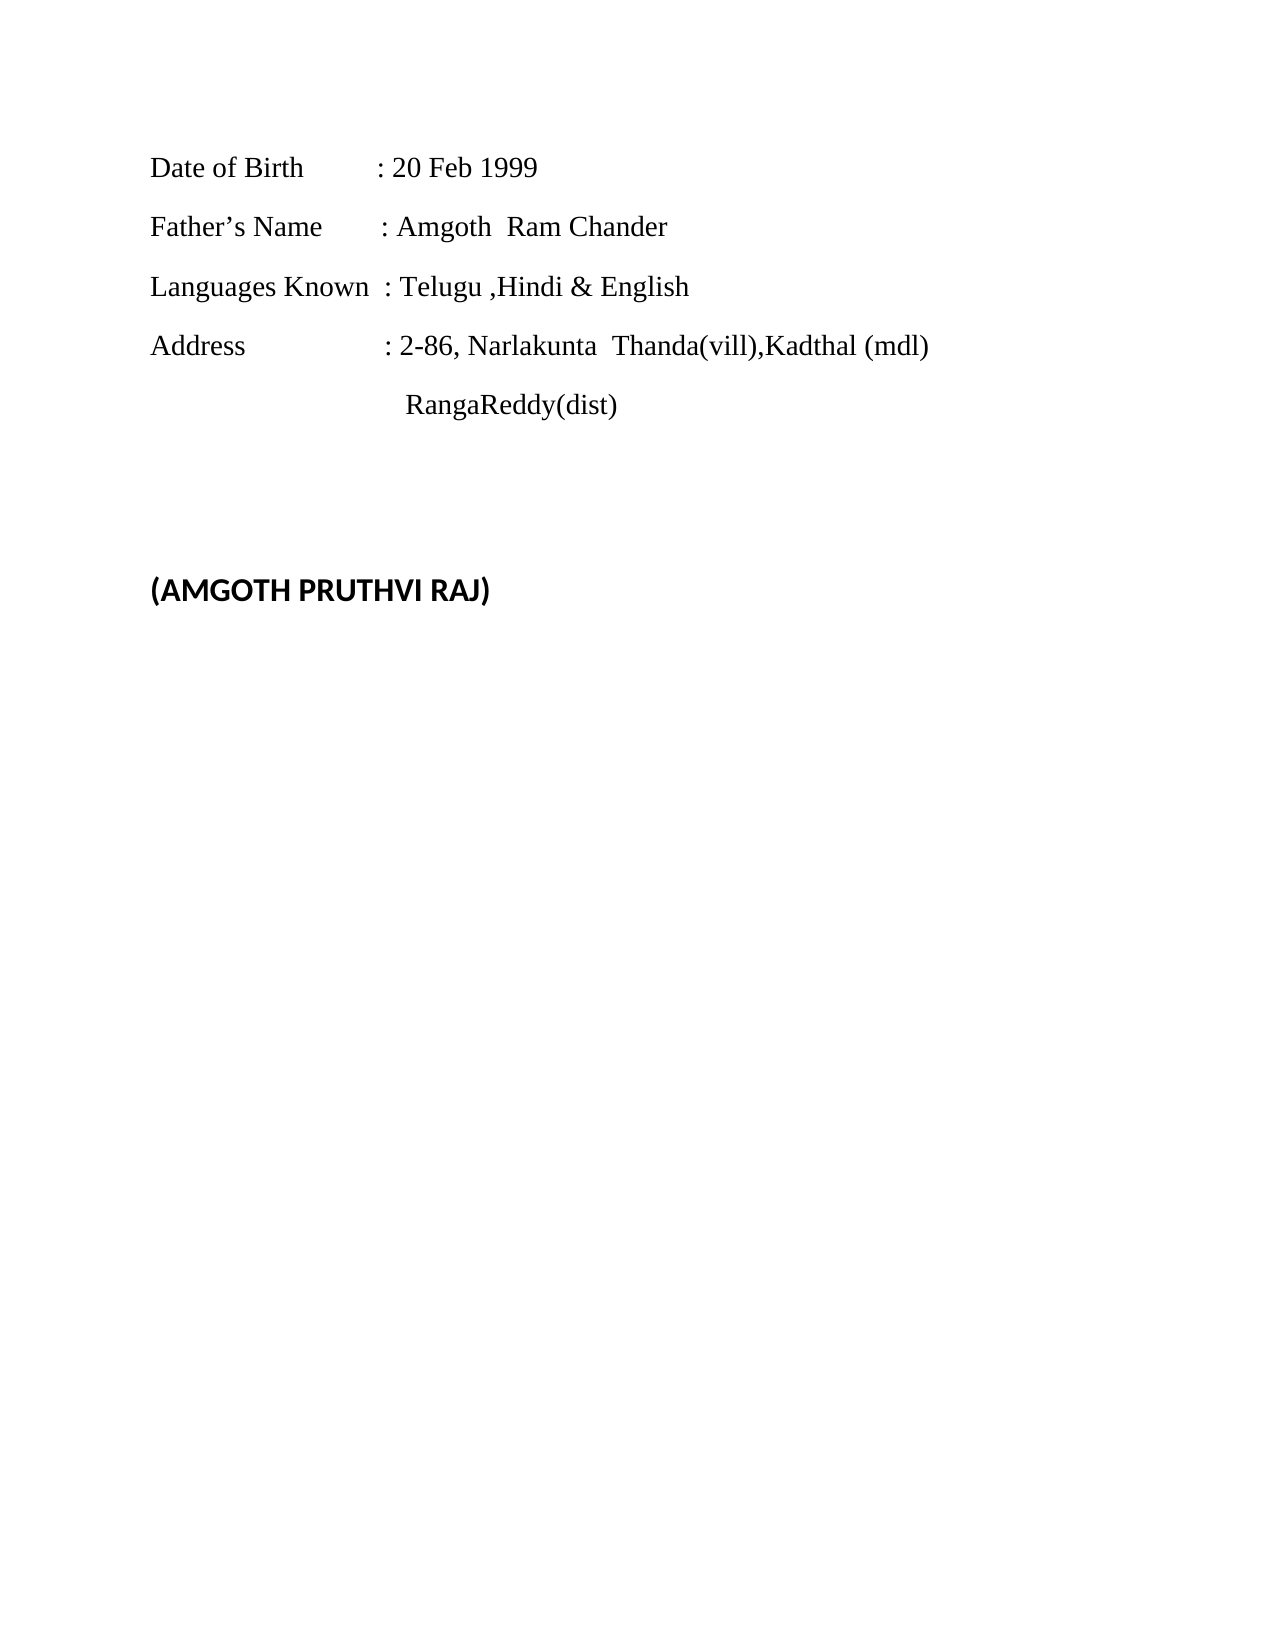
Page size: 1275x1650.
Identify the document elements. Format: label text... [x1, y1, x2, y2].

text Date of Birth : 20 Feb 1999 [150, 150, 1125, 183]
text (AMGOTH PRUTHVI RAJ) [150, 569, 1125, 610]
text Languages Known : Telugu ,Hindi & English [150, 269, 1125, 302]
text RangaReddy(dist) [150, 387, 1125, 421]
text Father’s Name : Amgoth Ram Chander [150, 209, 1125, 243]
text Address : 2-86, Narlakunta Thanda(vill),Kadthal (mdl) [150, 328, 1125, 362]
